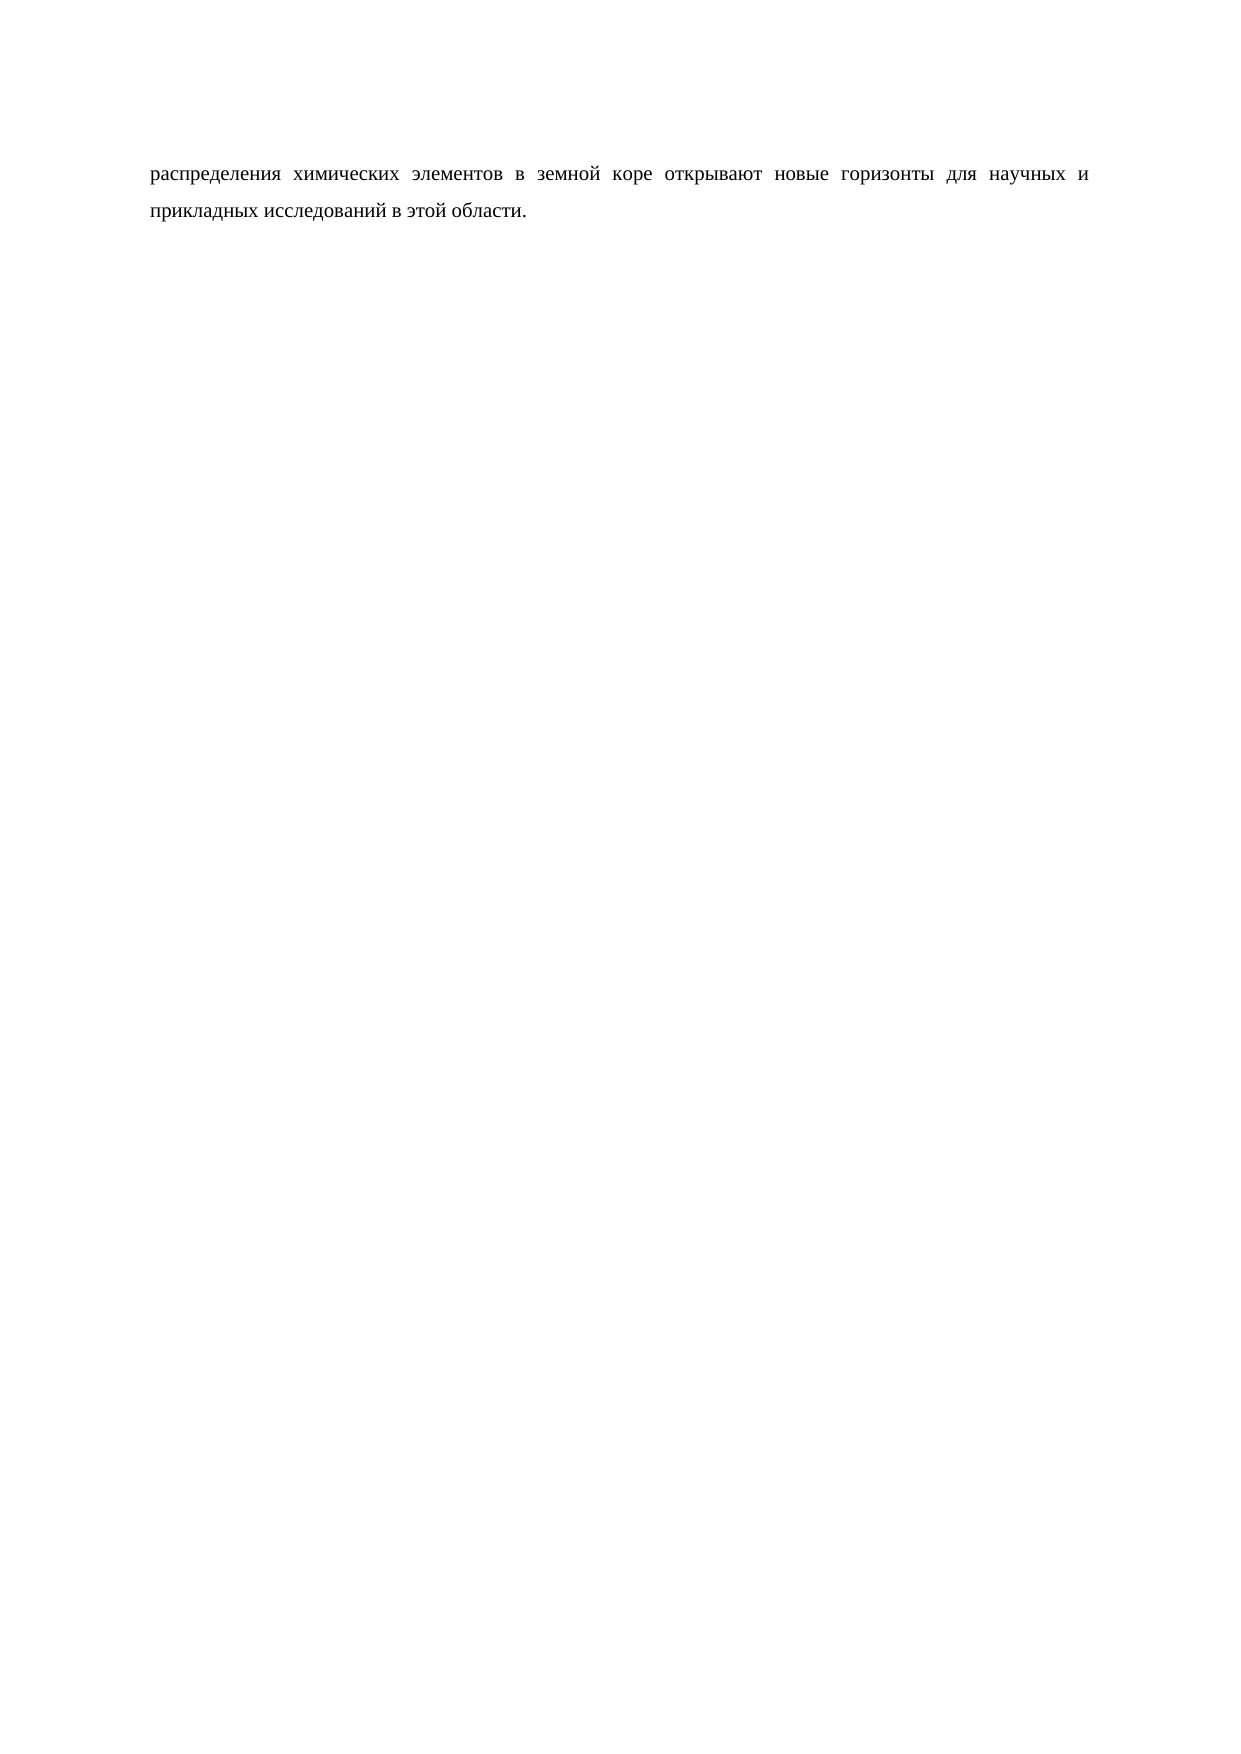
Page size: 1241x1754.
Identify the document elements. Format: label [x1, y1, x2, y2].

text [150, 150, 1090, 225]
